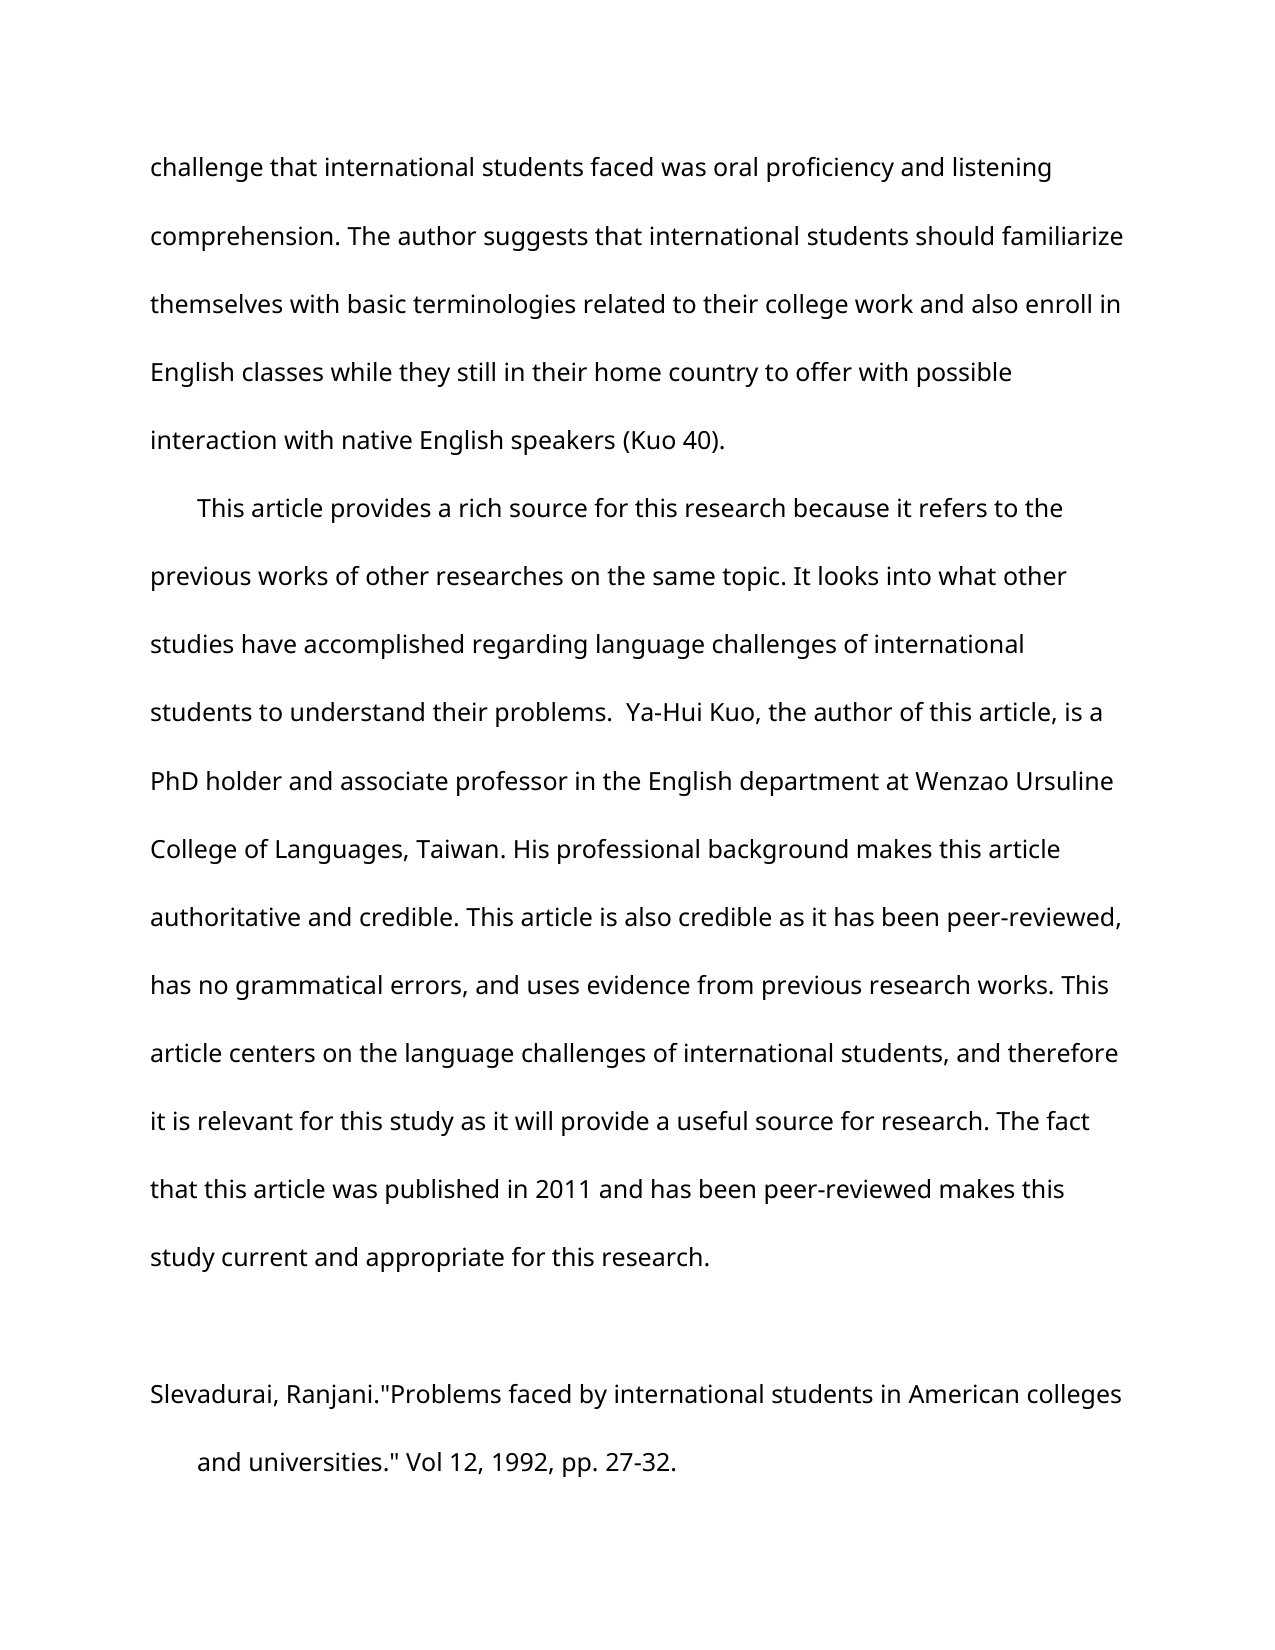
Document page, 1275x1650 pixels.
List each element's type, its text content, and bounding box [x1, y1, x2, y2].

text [150, 150, 1125, 457]
text Slevadurai, Ranjani."Problems faced by international students in American colleges and universities." Vol 12, 1992, pp. 27-32. [150, 1376, 1125, 1478]
text This article provides a rich source for this research because it refers to the previous works of other researches on the same topic. It looks into what other studies have accomplished regarding language challenges of international students to understand their problems. Ya-Hui Kuo, the author of this article, is a PhD holder and associate professor in the English department at Wenzao Ursuline College of Languages, Taiwan. His professional background makes this article authoritative and credible. This article is also credible as it has been peer-reviewed, has no grammatical errors, and uses evidence from previous research works. This article centers on the language challenges of international students, and therefore it is relevant for this study as it will provide a useful source for research. The fact that this article was published in 2011 and has been peer-reviewed makes this study current and appropriate for this research. [150, 491, 1125, 1274]
